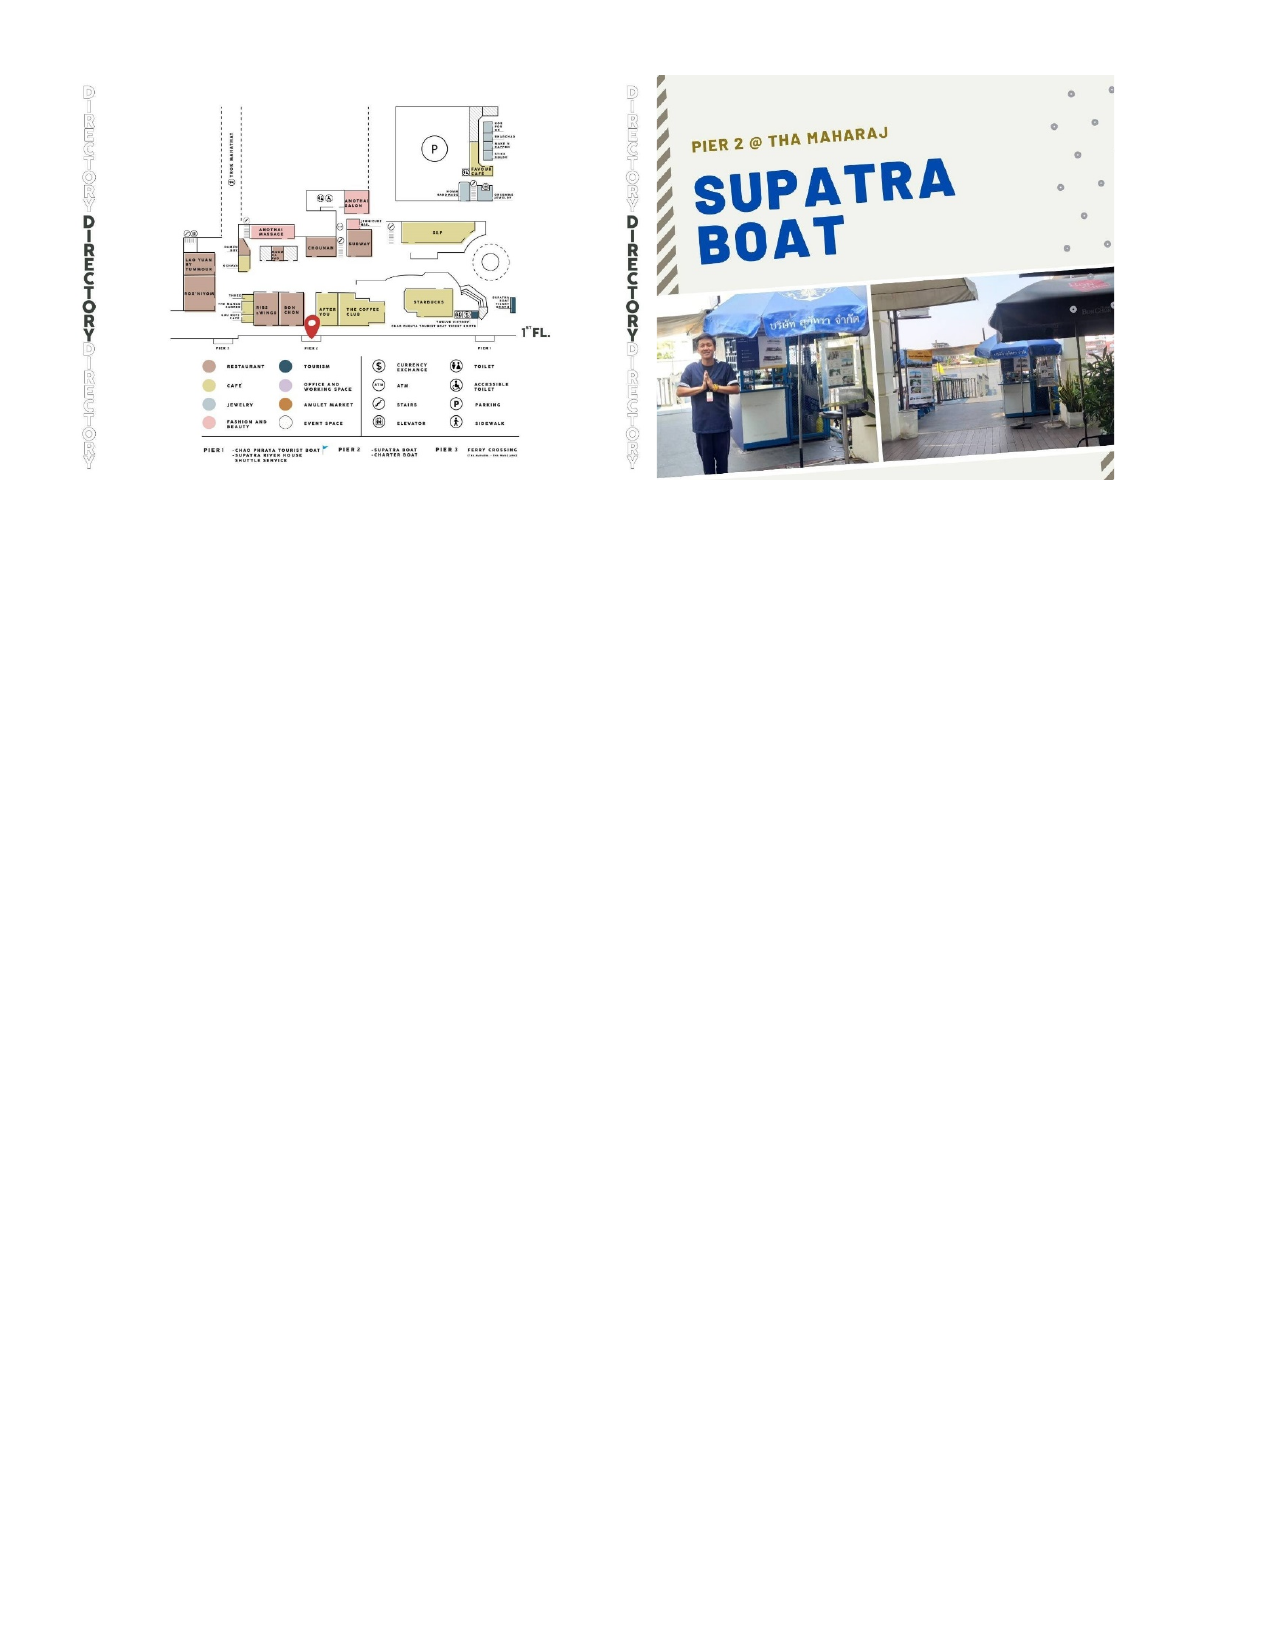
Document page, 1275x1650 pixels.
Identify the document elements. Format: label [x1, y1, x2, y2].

picture [75, 77, 644, 480]
picture [656, 75, 1115, 480]
